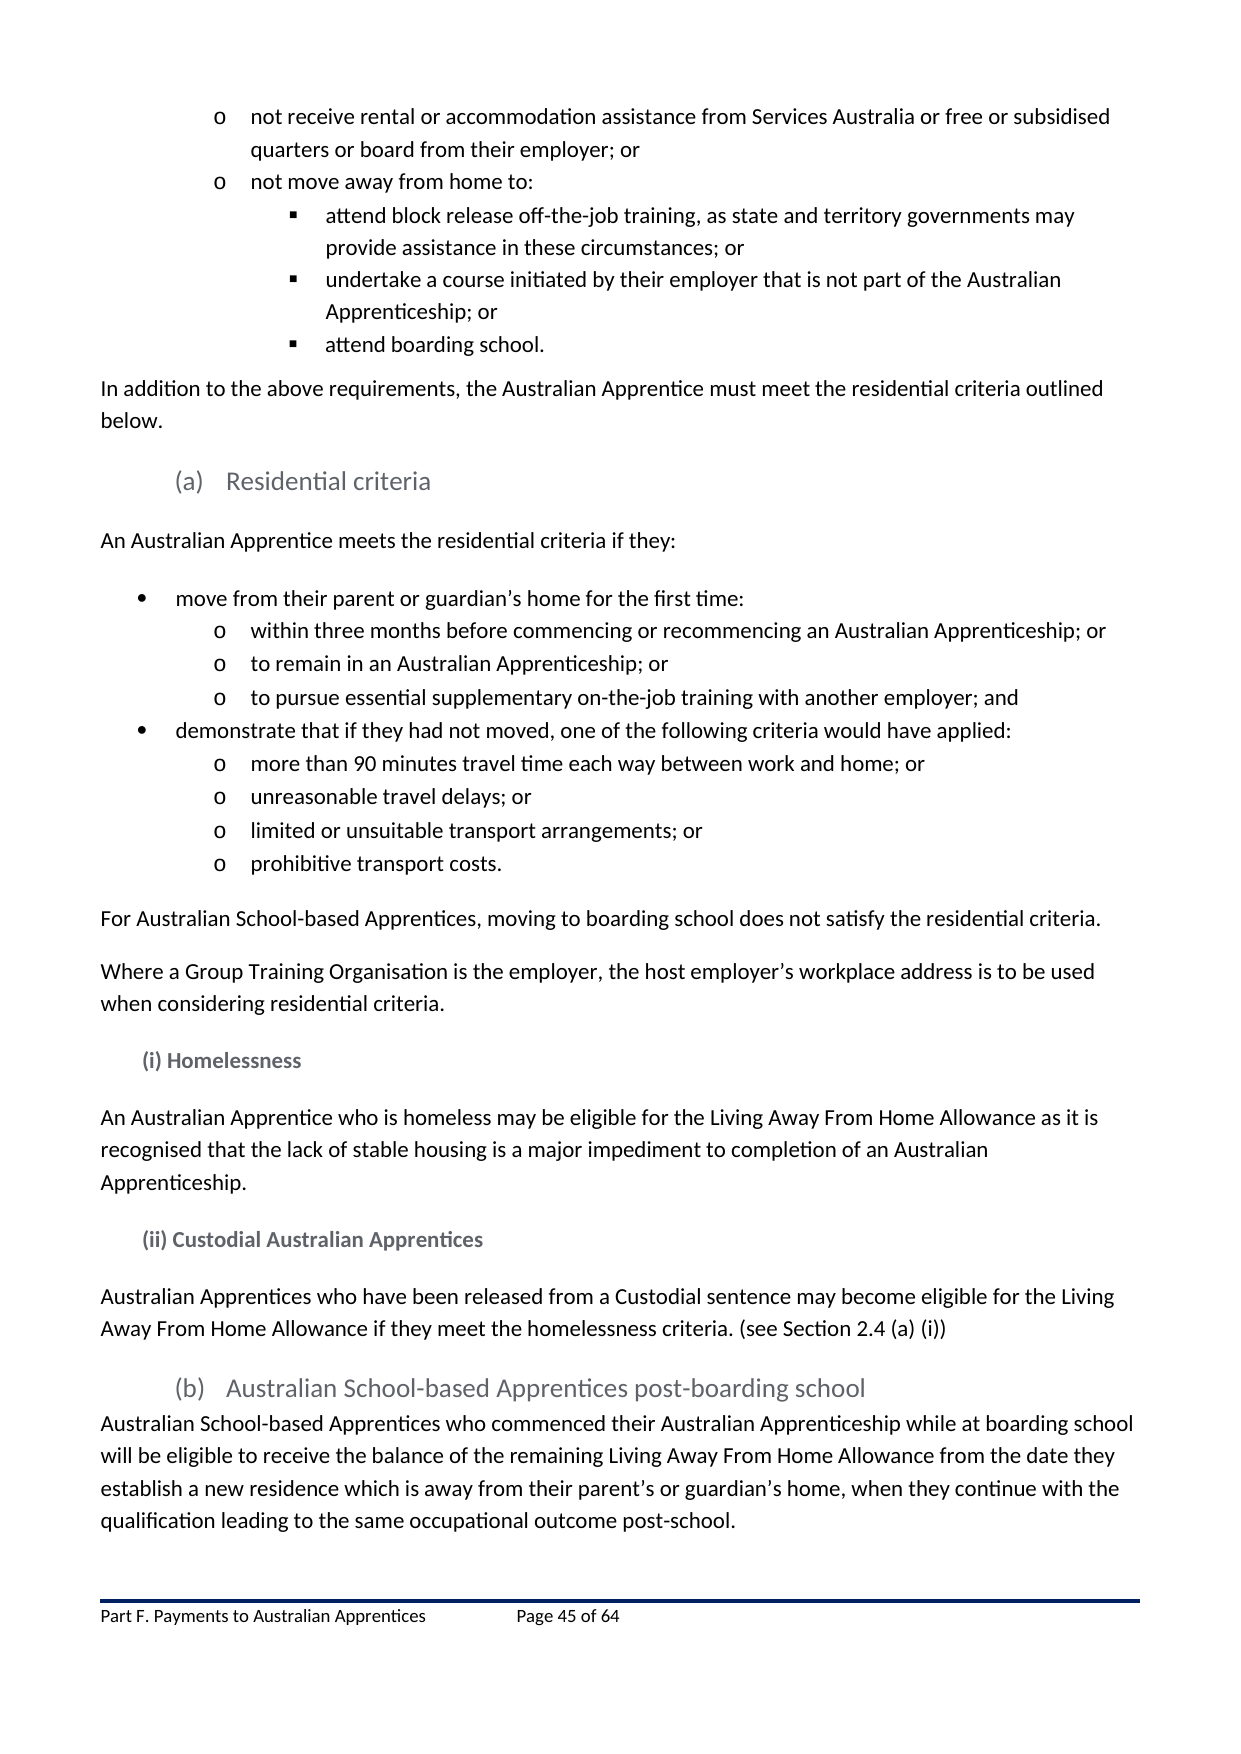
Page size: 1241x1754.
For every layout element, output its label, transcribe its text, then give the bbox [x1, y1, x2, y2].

list not move away from home to: [213, 167, 1140, 197]
text Australian School-based Apprentices who commenced their Australian Apprenticeship while at boarding school will be eligible to receive the balance of the remaining Living Away From Home Allowance from the date they establish a new residence which is away from their parent’s or guardian’s home, when they continue with the qualification leading to the same occupational outcome post-school. [100, 1409, 1140, 1534]
subtitle Australian School-based Apprentices post-boarding school [174, 1372, 1140, 1404]
list unreasonable travel delays; or [213, 782, 1140, 812]
list move from their parent or guardian’s home for the first time: [138, 584, 1140, 612]
list more than 90 minutes travel time each way between work and home; or [213, 749, 1140, 778]
text Where a Group Training Organisation is the employer, the host employer’s workplace address is to be used when considering residential criteria. [100, 957, 1140, 1017]
subtitle Homelessness [138, 1046, 1140, 1074]
list within three months before commencing or recommencing an Australian Apprenticeship; or [213, 616, 1140, 645]
list prohibitive transport costs. [213, 849, 1140, 879]
list to remain in an Australian Apprenticeship; or [213, 649, 1140, 679]
list limited or unsuitable transport arrangements; or [213, 816, 1140, 845]
list attend boarding school. [288, 330, 1140, 358]
subtitle Residential criteria [174, 464, 1140, 497]
text An Australian Apprentice who is homeless may be eligible for the Living Away From Home Allowance as it is recognised that the lack of stable housing is a major impediment to completion of an Australian Apprenticeship. [100, 1103, 1140, 1196]
list undertake a course initiated by their employer that is not part of the Australian Apprenticeship; or [288, 265, 1140, 326]
list to pursue essential supplementary on-the-job training with another employer; and [213, 683, 1140, 712]
list not receive rental or accommodation assistance from Services Australia or free or subsidised quarters or board from their employer; or [213, 102, 1140, 163]
text Australian Apprentices who have been released from a Custodial sentence may become eligible for the Living Away From Home Allowance if they meet the homelessness criteria. (see Section 2.4 (a) (i)) [100, 1282, 1140, 1342]
subtitle Custodial Australian Apprentices [138, 1225, 1140, 1253]
text An Australian Apprentice meets the residential criteria if they: [100, 527, 1140, 555]
text For Australian School-based Apprentices, moving to boarding school does not satisfy the residential criteria. [100, 904, 1140, 932]
list attend block release off-the-job training, as state and territory governments may provide assistance in these circumstances; or [288, 201, 1140, 261]
list demonstrate that if they had not moved, one of the following criteria would have applied: [138, 717, 1140, 745]
text In addition to the above requirements, the Australian Apprentice must meet the residential criteria outlined below. [100, 374, 1140, 434]
